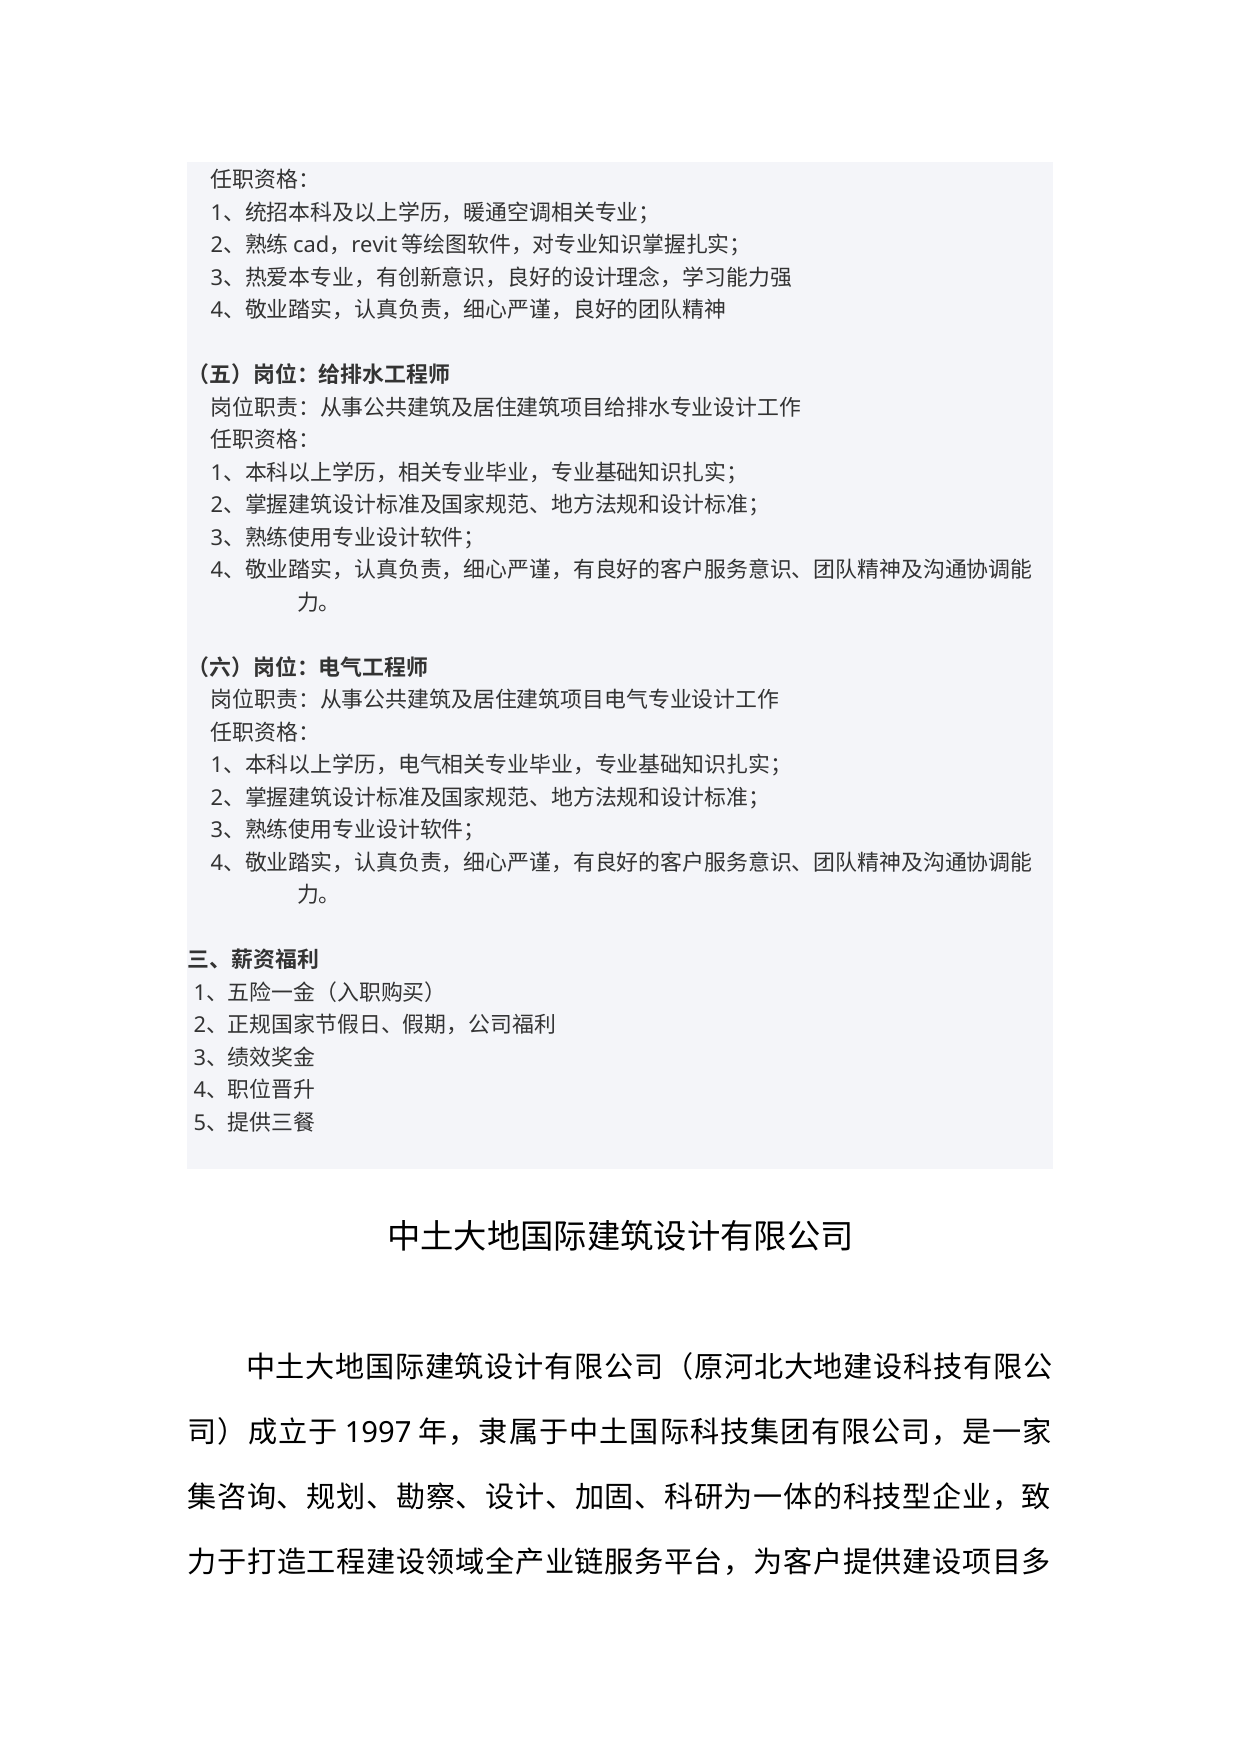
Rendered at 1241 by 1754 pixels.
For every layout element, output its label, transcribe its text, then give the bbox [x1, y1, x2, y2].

text 中土大地国际建筑设计有限公司 [187, 1202, 1053, 1267]
text 2、正规国家节假日、假期，公司福利 [187, 1007, 1053, 1039]
text 2、掌握建筑设计标准及国家规范、地方法规和设计标准； [187, 779, 1053, 812]
text 任职资格： [187, 162, 1053, 194]
text 3、熟练使用专业设计软件； [187, 812, 1053, 844]
text 三、薪资福利 [187, 942, 1053, 974]
text 3、熟练使用专业设计软件； [187, 519, 1053, 552]
text 4、敬业踏实，认真负责，细心严谨，有良好的客户服务意识、团队精神及沟通协调能力。 [187, 844, 1053, 909]
text 4、敬业踏实，认真负责，细心严谨，良好的团队精神 [187, 292, 1053, 324]
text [187, 1332, 1053, 1592]
text 4、职位晋升 [187, 1072, 1053, 1104]
text 1、本科以上学历，相关专业毕业，专业基础知识扎实； [187, 454, 1053, 487]
text 2、熟练cad，revit等绘图软件，对专业知识掌握扎实； [187, 227, 1053, 259]
text 5、提供三餐 [187, 1104, 1053, 1137]
text （五）岗位：给排水工程师 [187, 357, 1053, 389]
text （六）岗位：电气工程师 [187, 649, 1053, 682]
text 1、五险一金（入职购买） [187, 974, 1053, 1007]
text 任职资格： [187, 422, 1053, 454]
text 4、敬业踏实，认真负责，细心严谨，有良好的客户服务意识、团队精神及沟通协调能力。 [187, 552, 1053, 617]
text 岗位职责：从事公共建筑及居住建筑项目电气专业设计工作 [187, 682, 1053, 714]
text 3、绩效奖金 [187, 1039, 1053, 1072]
text 任职资格： [187, 714, 1053, 747]
text 1、本科以上学历，电气相关专业毕业，专业基础知识扎实； [187, 747, 1053, 779]
text 3、热爱本专业，有创新意识，良好的设计理念，学习能力强 [187, 259, 1053, 292]
text 1、统招本科及以上学历，暖通空调相关专业； [187, 194, 1053, 227]
text 2、掌握建筑设计标准及国家规范、地方法规和设计标准； [187, 487, 1053, 519]
text 岗位职责：从事公共建筑及居住建筑项目给排水专业设计工作 [187, 389, 1053, 422]
